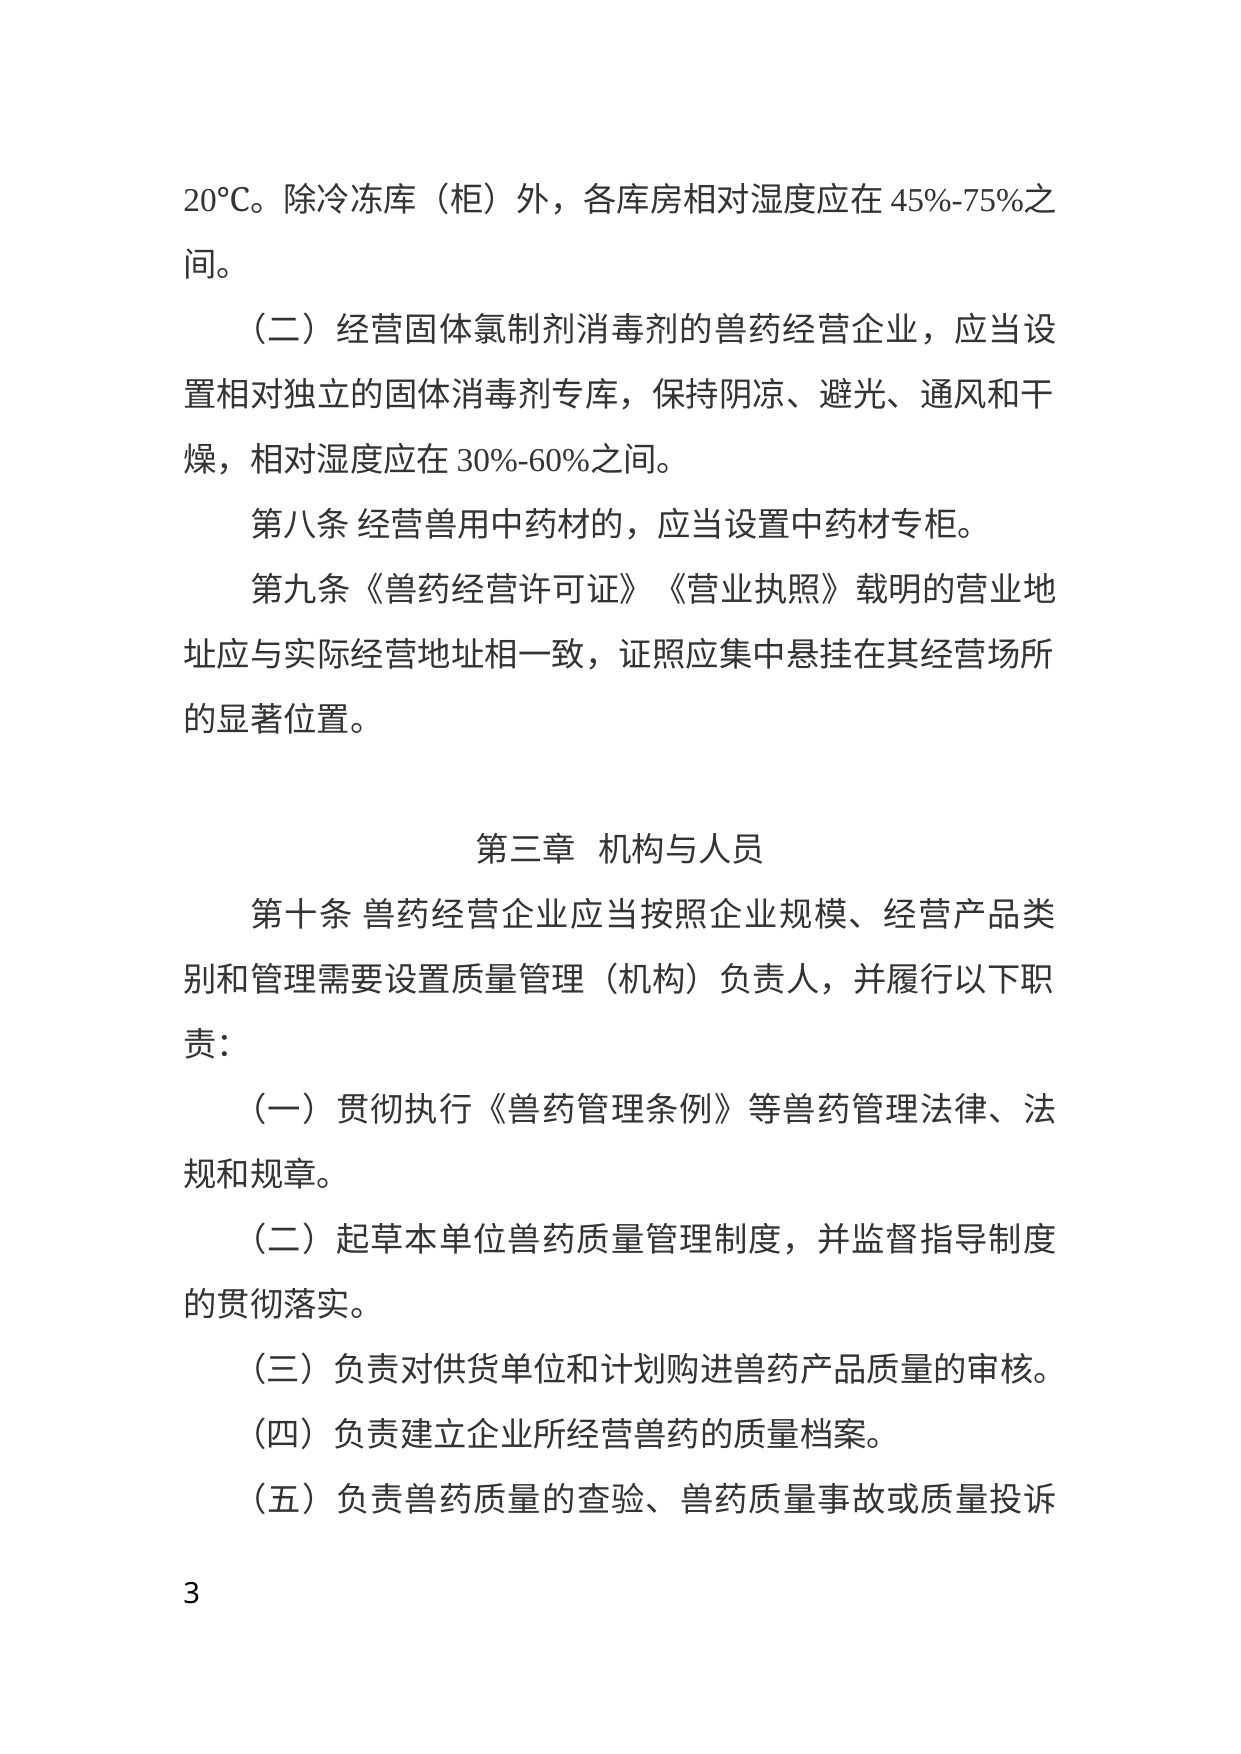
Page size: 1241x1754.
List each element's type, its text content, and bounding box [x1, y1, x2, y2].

text （四）负责建立企业所经营兽药的质量档案。 [183, 1399, 1057, 1464]
text （二）经营固体氯制剂消毒剂的兽药经营企业，应当设置相对独立的固体消毒剂专库，保持阴凉、避光、通风和干燥，相对湿度应在30%-60%之间。 [183, 294, 1057, 489]
text 第九条《兽药经营许可证》《营业执照》载明的营业地址应与实际经营地址相一致，证照应集中悬挂在其经营场所的显著位置。 [183, 554, 1057, 749]
text （三）负责对供货单位和计划购进兽药产品质量的审核。 [183, 1334, 1057, 1399]
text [183, 1464, 1057, 1529]
text 第八条 经营兽用中药材的，应当设置中药材专柜。 [183, 489, 1057, 554]
text （二）起草本单位兽药质量管理制度，并监督指导制度的贯彻落实。 [183, 1204, 1057, 1334]
text 第三章 机构与人员 [183, 814, 1057, 879]
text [183, 164, 1057, 294]
text 第十条 兽药经营企业应当按照企业规模、经营产品类别和管理需要设置质量管理（机构）负责人，并履行以下职责： [183, 879, 1057, 1074]
text （一）贯彻执行《兽药管理条例》等兽药管理法律、法规和规章。 [183, 1074, 1057, 1204]
